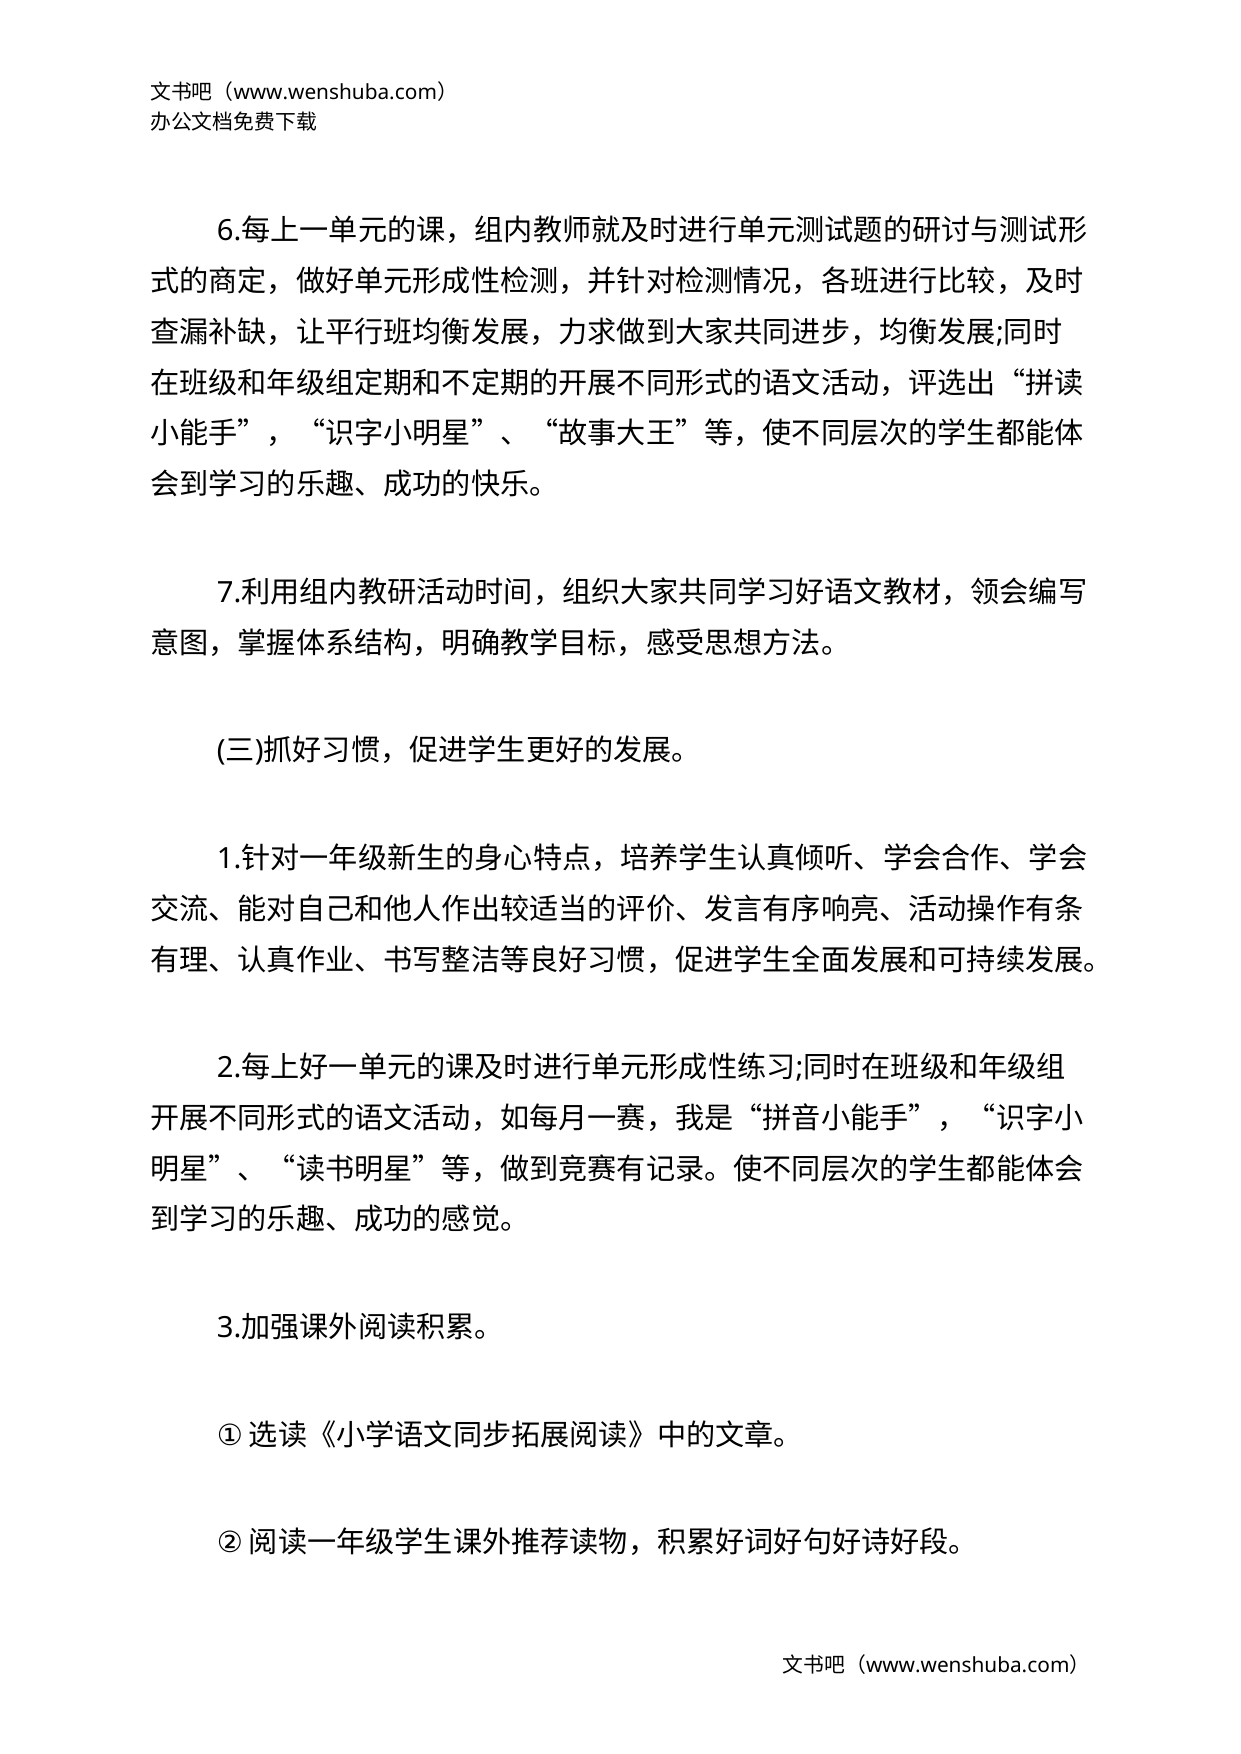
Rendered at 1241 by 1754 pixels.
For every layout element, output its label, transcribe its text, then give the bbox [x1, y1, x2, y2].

text 6.每上一单元的课，组内教师就及时进行单元测试题的研讨与测试形式的商定，做好单元形成性检测，并针对检测情况，各班进行比较，及时查漏补缺，让平行班均衡发展，力求做到大家共同进步，均衡发展;同时在班级和年级组定期和不定期的开展不同形式的语文活动，评选出“拼读小能手”，“识字小明星”、“故事大王”等，使不同层次的学生都能体会到学习的乐趣、成功的快乐。 [150, 207, 1090, 503]
text (三)抓好习惯，促进学生更好的发展。 [150, 727, 1090, 769]
text 3.加强课外阅读积累。 [150, 1303, 1090, 1346]
text 1.针对一年级新生的身心特点，培养学生认真倾听、学会合作、学会交流、能对自己和他人作出较适当的评价、发言有序响亮、活动操作有条有理、认真作业、书写整洁等良好习惯，促进学生全面发展和可持续发展。 [150, 834, 1090, 978]
text 2.每上好一单元的课及时进行单元形成性练习;同时在班级和年级组开展不同形式的语文活动，如每月一赛，我是“拼音小能手”，“识字小明星”、“读书明星”等，做到竞赛有记录。使不同层次的学生都能体会到学习的乐趣、成功的感觉。 [150, 1044, 1090, 1238]
text ①选读《小学语文同步拓展阅读》中的文章。 [150, 1411, 1090, 1454]
text ②阅读一年级学生课外推荐读物，积累好词好句好诗好段。 [150, 1519, 1090, 1561]
text 7.利用组内教研活动时间，组织大家共同学习好语文教材，领会编写意图，掌握体系结构，明确教学目标，感受思想方法。 [150, 568, 1090, 661]
